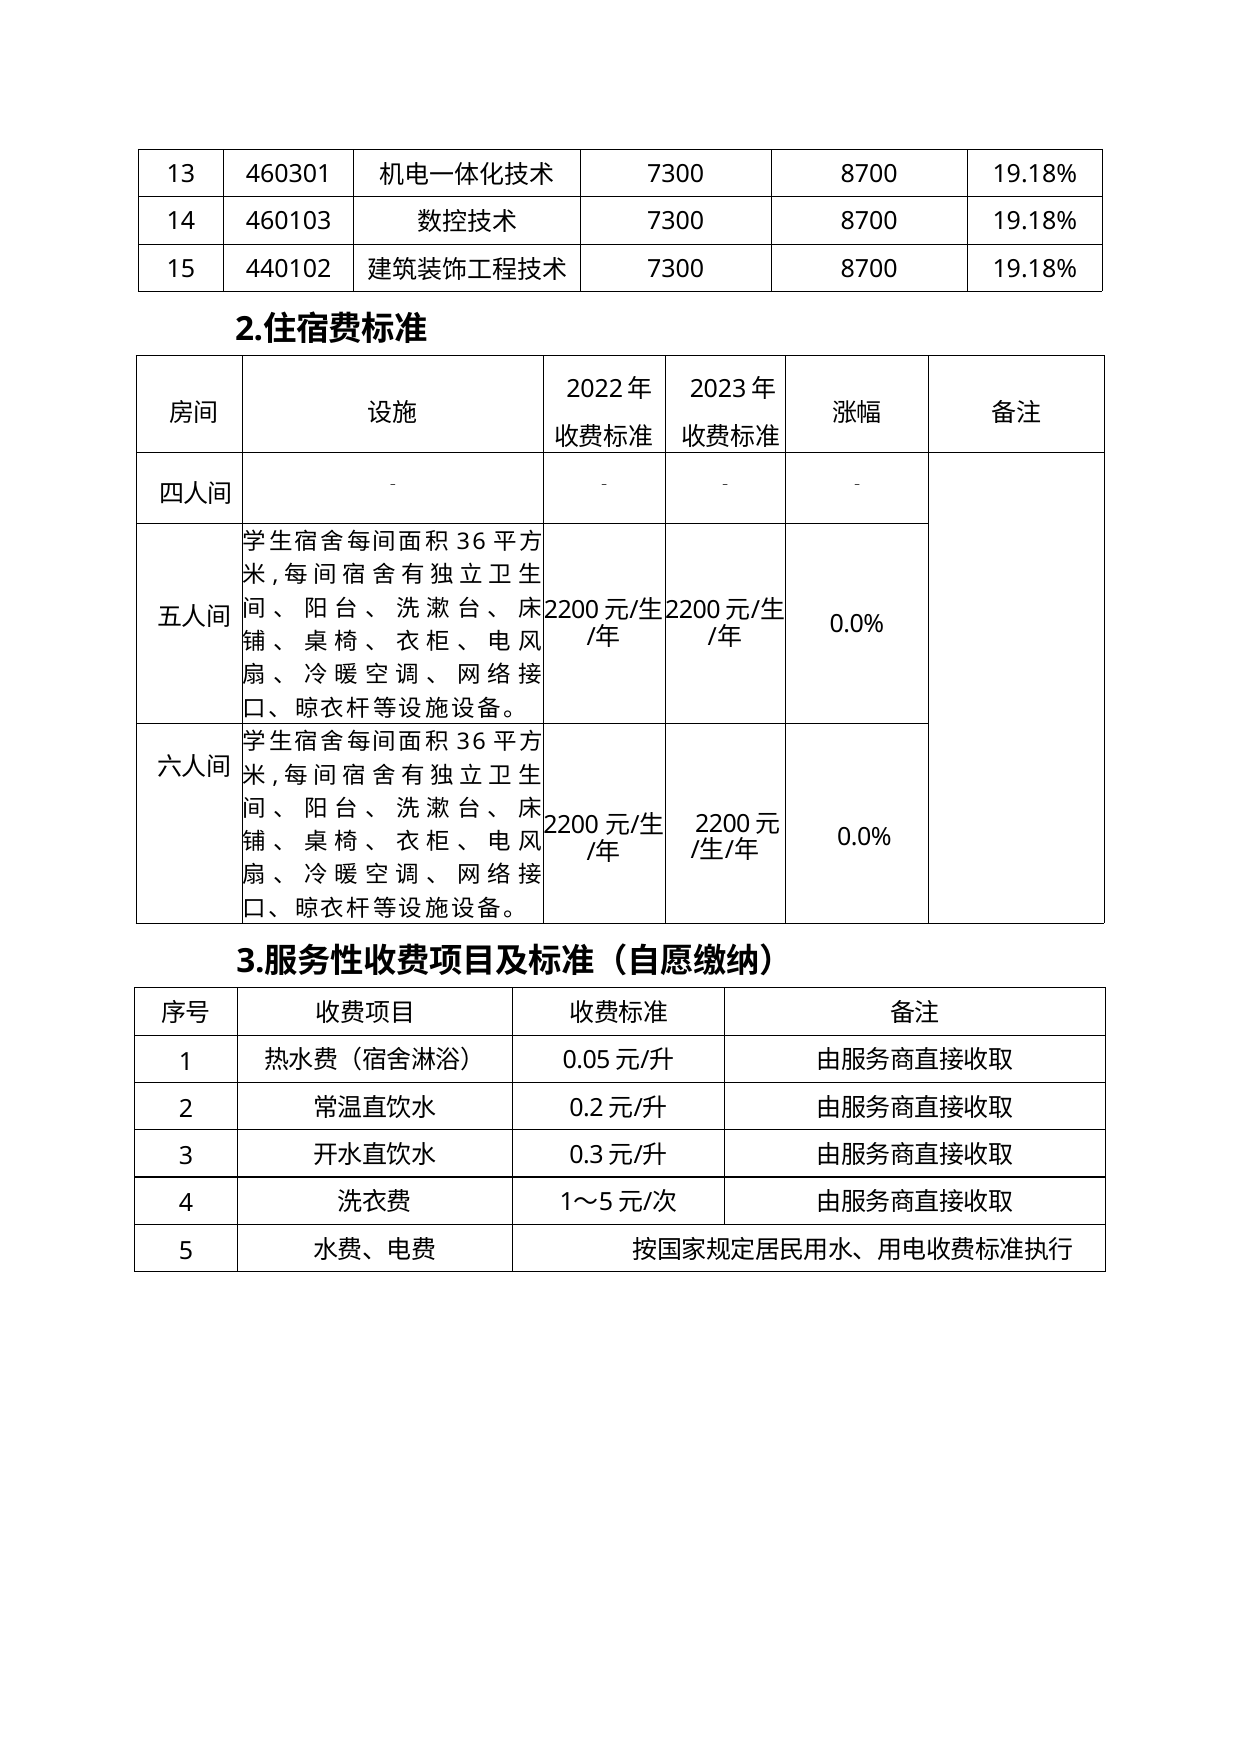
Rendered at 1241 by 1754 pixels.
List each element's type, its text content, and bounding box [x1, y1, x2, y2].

table_cell 1～5元/次 [513, 1178, 724, 1224]
table_cell 14 [139, 197, 223, 243]
text 2.住宿费标准 [116, 311, 1124, 348]
table_cell 常温直饮水 [238, 1083, 512, 1129]
table_cell 19.18% [968, 150, 1102, 196]
table_cell 0.2元/升 [513, 1083, 724, 1129]
table_cell 460301 [224, 150, 353, 196]
table_cell [929, 453, 1104, 923]
table_cell - [786, 453, 928, 522]
table_cell 460103 [224, 197, 353, 243]
table_cell 3 [135, 1130, 237, 1176]
table_cell - [243, 453, 543, 522]
table_cell 2200元/生/年 [666, 524, 785, 723]
table_cell 洗衣费 [238, 1178, 512, 1224]
table_cell 2200元/生/年 [666, 724, 785, 923]
table_cell - [666, 453, 785, 522]
table_cell 水费、电费 [238, 1225, 512, 1271]
table_cell 数控技术 [354, 197, 580, 243]
table_cell 8700 [772, 150, 967, 196]
table_cell 4 [135, 1178, 237, 1224]
table_cell 由服务商直接收取 [725, 1178, 1105, 1224]
table_header 收费项目 [238, 988, 512, 1034]
table_cell 按国家规定居民用水、用电收费标准执行 [513, 1225, 1105, 1271]
table_header 备注 [725, 988, 1105, 1034]
table_cell 四人间 [137, 453, 242, 522]
table_cell - [544, 453, 665, 522]
table_cell 学生宿舍每间面积36平方米,每间宿舍有独立卫生间、阳台、洗漱台、床铺、桌椅、衣柜、电风扇、冷暖空调、网络接口、晾衣杆等设施设备。 [243, 724, 543, 923]
table_header 2022年 收费标准 [544, 356, 665, 451]
table_header 设施 [243, 356, 543, 451]
table_cell 0.0% [786, 524, 928, 723]
table_cell 8700 [772, 197, 967, 243]
table_cell 2200 元/生/年 [544, 724, 665, 923]
table_cell 7300 [581, 197, 771, 243]
table_cell 8700 [772, 245, 967, 291]
table_header 备注 [929, 356, 1104, 451]
table_header 收费标准 [513, 988, 724, 1034]
table_cell 7300 [581, 245, 771, 291]
table_cell 13 [139, 150, 223, 196]
table_cell 2200元/生/年 [544, 524, 665, 723]
table_header 房间 [137, 356, 242, 451]
table_cell 0.3元/升 [513, 1130, 724, 1176]
table_header 序号 [135, 988, 237, 1034]
table_cell 开水直饮水 [238, 1130, 512, 1176]
table_cell 热水费（宿舍淋浴） [238, 1036, 512, 1082]
table_cell 学生宿舍每间面积36平方米,每间宿舍有独立卫生间、阳台、洗漱台、床铺、桌椅、衣柜、电风扇、冷暖空调、网络接口、晾衣杆等设施设备。 [243, 524, 543, 723]
table_cell 19.18% [968, 197, 1102, 243]
table_cell 19.18% [968, 245, 1102, 291]
table_cell 由服务商直接收取 [725, 1083, 1105, 1129]
table_cell 0.05元/升 [513, 1036, 724, 1082]
table_cell 建筑装饰工程技术 [354, 245, 580, 291]
table_cell 六人间 [137, 724, 242, 923]
table_header 涨幅 [786, 356, 928, 451]
table_cell 1 [135, 1036, 237, 1082]
table_cell 机电一体化技术 [354, 150, 580, 196]
table_cell 五人间 [137, 524, 242, 723]
table_cell 440102 [224, 245, 353, 291]
table_header 2023年 收费标准 [666, 356, 785, 451]
table_cell 7300 [581, 150, 771, 196]
table_cell 由服务商直接收取 [725, 1130, 1105, 1176]
table_cell 15 [139, 245, 223, 291]
table_cell 2 [135, 1083, 237, 1129]
table_cell 0.0% [786, 724, 928, 923]
table_cell 由服务商直接收取 [725, 1036, 1105, 1082]
text 3.服务性收费项目及标准（自愿缴纳） [116, 943, 1124, 980]
table_cell 5 [135, 1225, 237, 1271]
